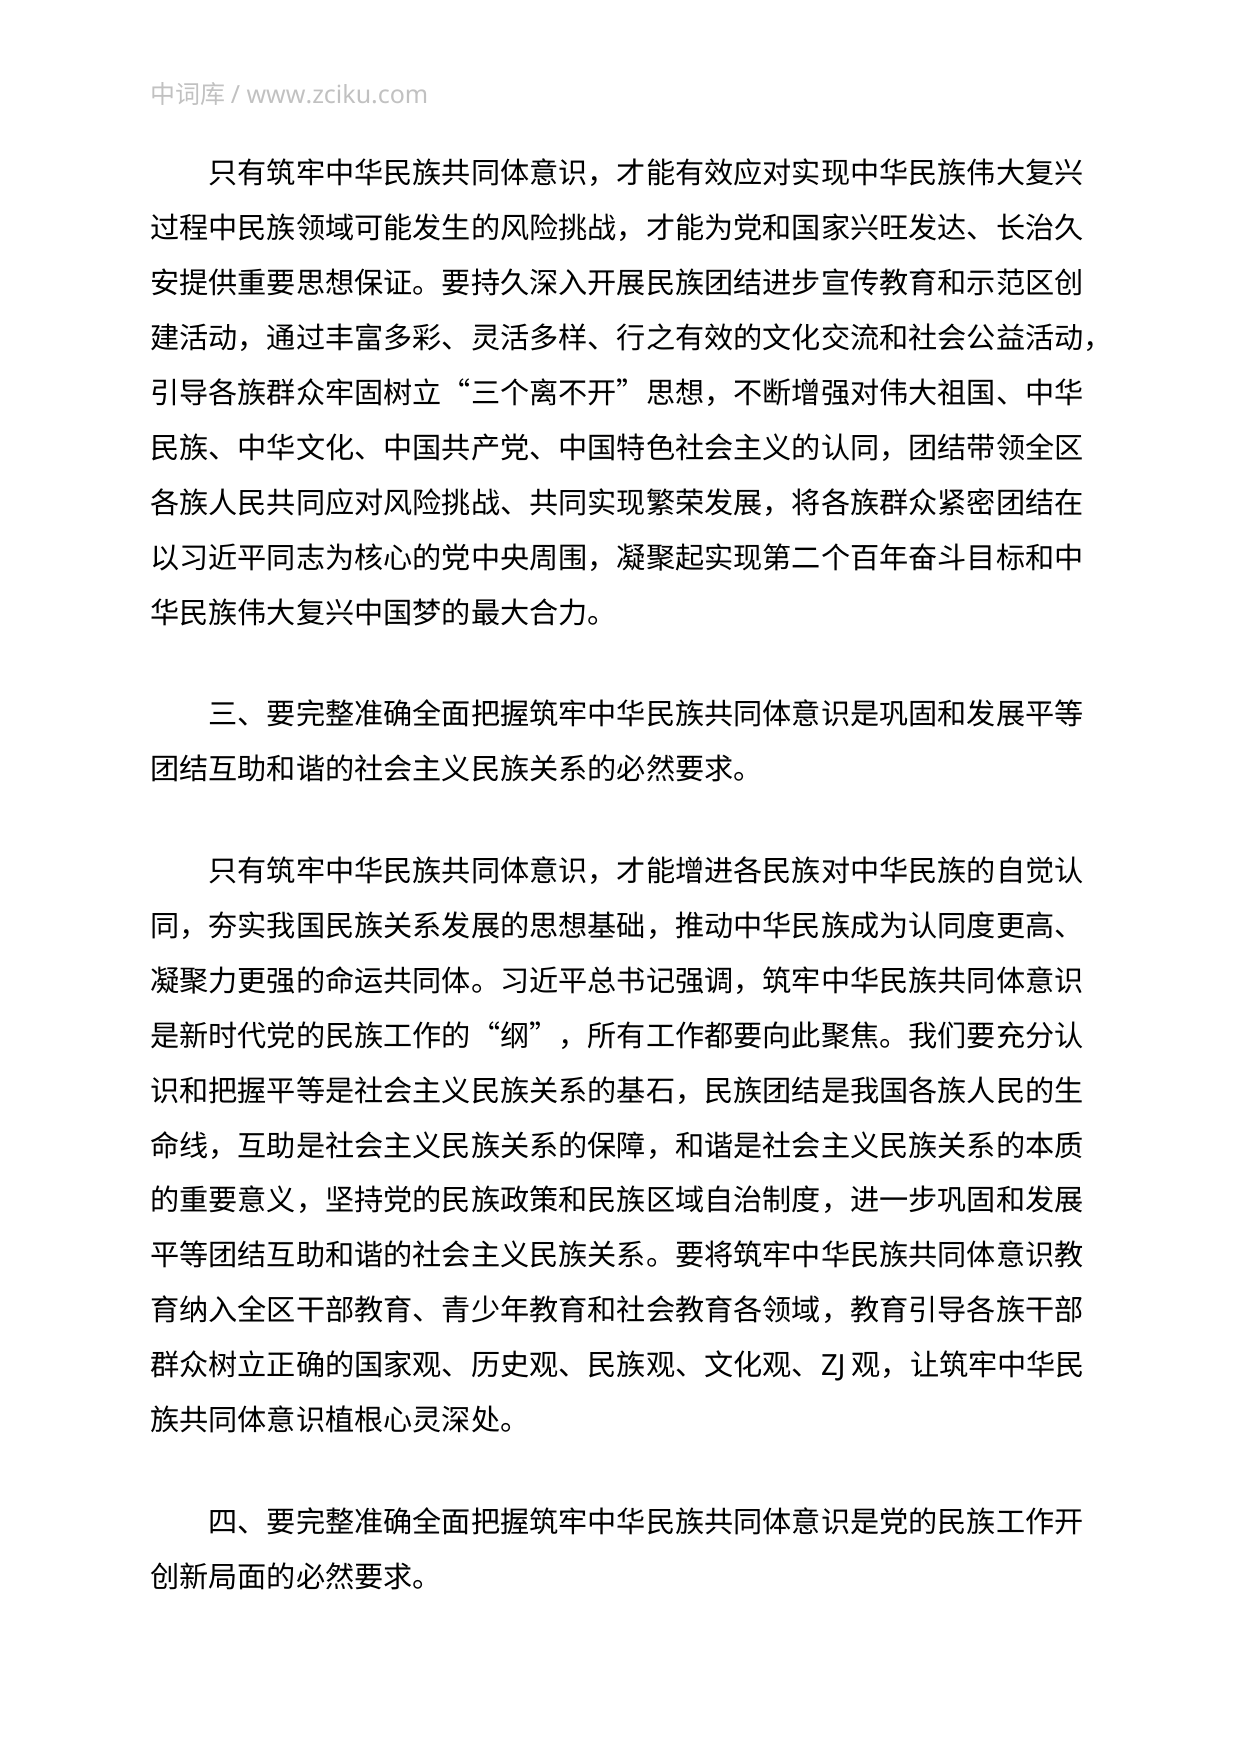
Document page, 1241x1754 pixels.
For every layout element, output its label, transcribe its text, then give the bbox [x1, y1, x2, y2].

text 四、要完整准确全面把握筑牢中华民族共同体意识是党的民族工作开创新局面的必然要求。 [150, 1498, 1090, 1596]
text 三、要完整准确全面把握筑牢中华民族共同体意识是巩固和发展平等团结互助和谐的社会主义民族关系的必然要求。 [150, 691, 1090, 788]
text 只有筑牢中华民族共同体意识，才能增进各民族对中华民族的自觉认同，夯实我国民族关系发展的思想基础，推动中华民族成为认同度更高、凝聚力更强的命运共同体。习近平总书记强调，筑牢中华民族共同体意识是新时代党的民族工作的“纲”，所有工作都要向此聚焦。我们要充分认识和把握平等是社会主义民族关系的基石，民族团结是我国各族人民的生命线，互助是社会主义民族关系的保障，和谐是社会主义民族关系的本质的重要意义，坚持党的民族政策和民族区域自治制度，进一步巩固和发展平等团结互助和谐的社会主义民族关系。要将筑牢中华民族共同体意识教育纳入全区干部教育、青少年教育和社会教育各领域，教育引导各族干部群众树立正确的国家观、历史观、民族观、文化观、ZJ观，让筑牢中华民族共同体意识植根心灵深处。 [150, 848, 1090, 1439]
text 只有筑牢中华民族共同体意识，才能有效应对实现中华民族伟大复兴过程中民族领域可能发生的风险挑战，才能为党和国家兴旺发达、长治久安提供重要思想保证。要持久深入开展民族团结进步宣传教育和示范区创建活动，通过丰富多彩、灵活多样、行之有效的文化交流和社会公益活动，引导各族群众牢固树立“三个离不开”思想，不断增强对伟大祖国、中华民族、中华文化、中国共产党、中国特色社会主义的认同，团结带领全区各族人民共同应对风险挑战、共同实现繁荣发展，将各族群众紧密团结在以习近平同志为核心的党中央周围，凝聚起实现第二个百年奋斗目标和中华民族伟大复兴中国梦的最大合力。 [150, 150, 1090, 631]
